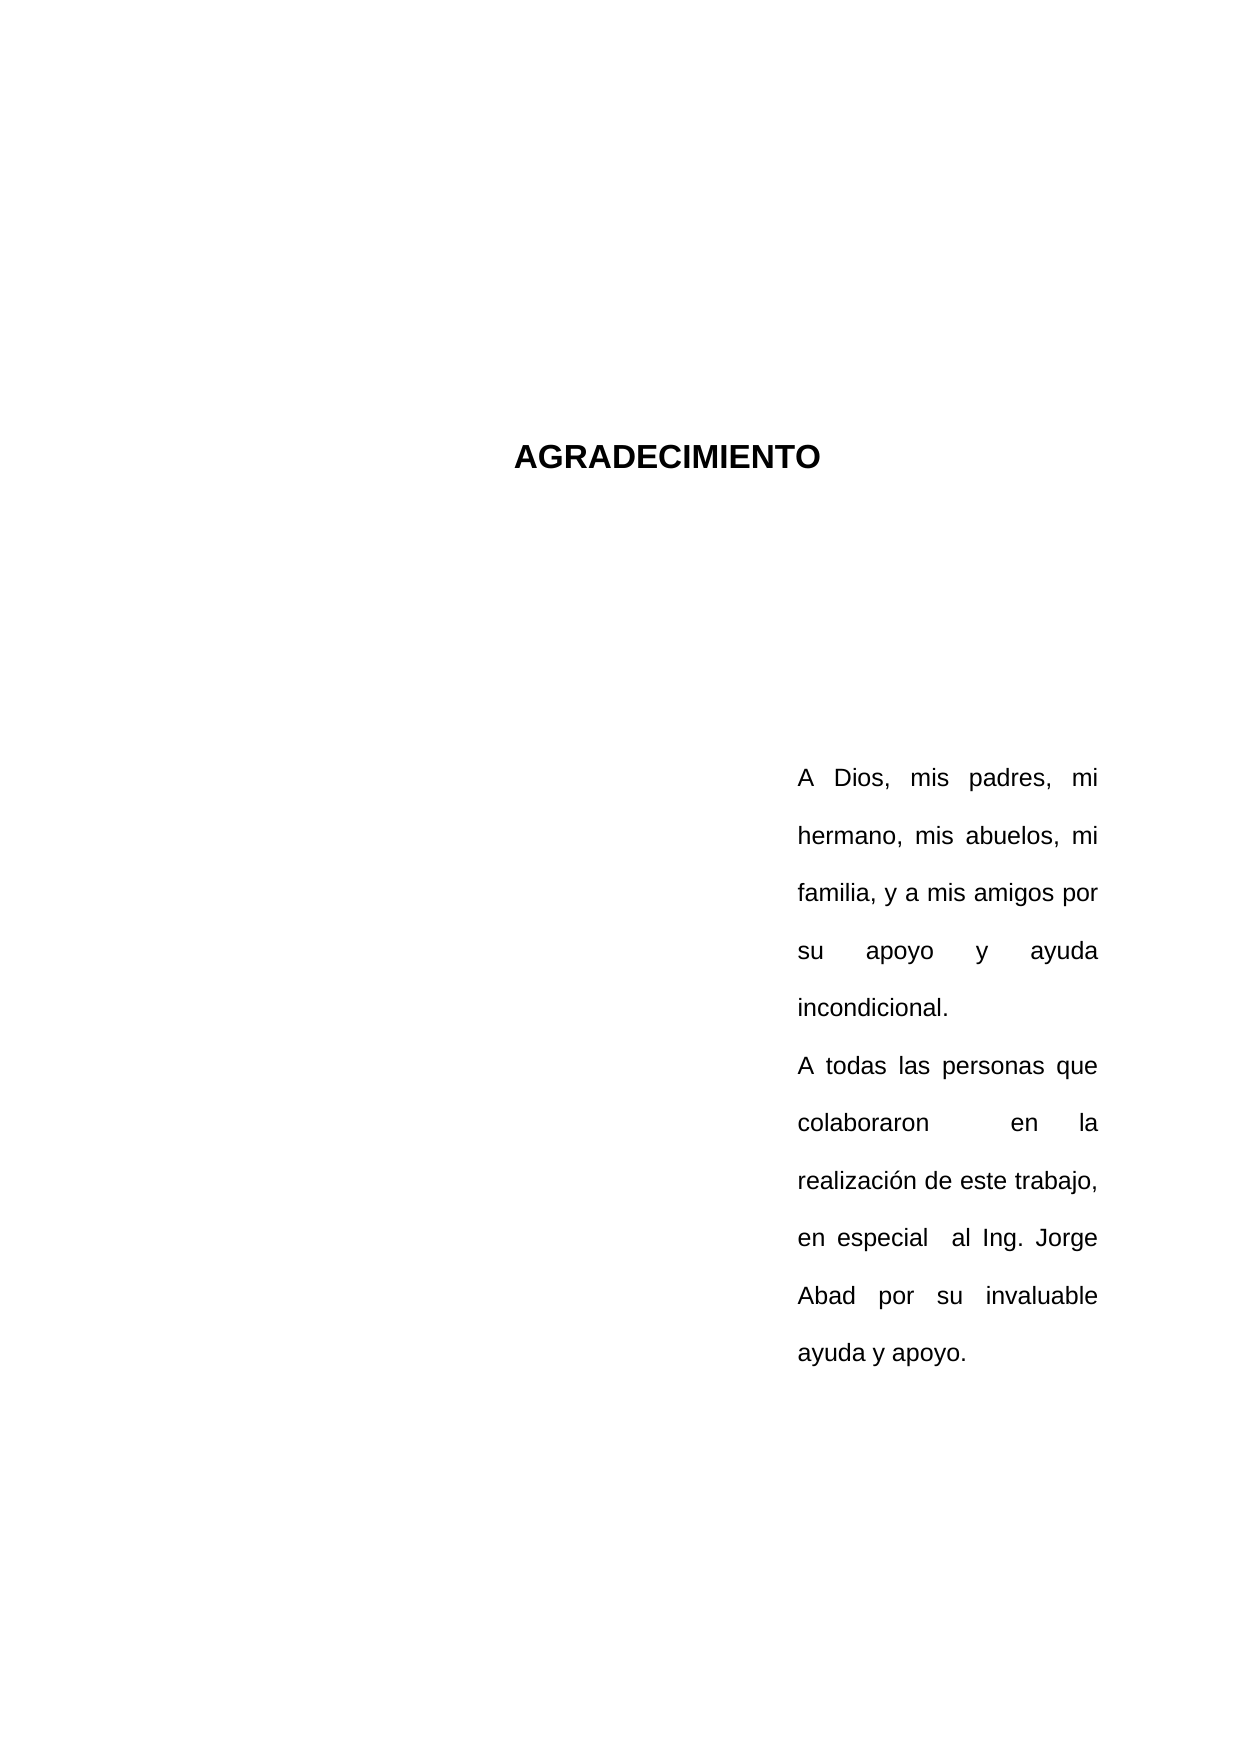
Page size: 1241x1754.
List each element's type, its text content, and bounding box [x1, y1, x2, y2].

text AGRADECIMIENTO [236, 437, 1098, 476]
text A Dios, mis padres, mi hermano, mis abuelos, mi familia, y a mis amigos por su apoyo y ayuda incondicional. [797, 763, 1098, 1022]
text A todas las personas que colaboraron en la realización de este trabajo, en especial al Ing. Jorge Abad por su invaluable ayuda y apoyo. [797, 1051, 1098, 1367]
